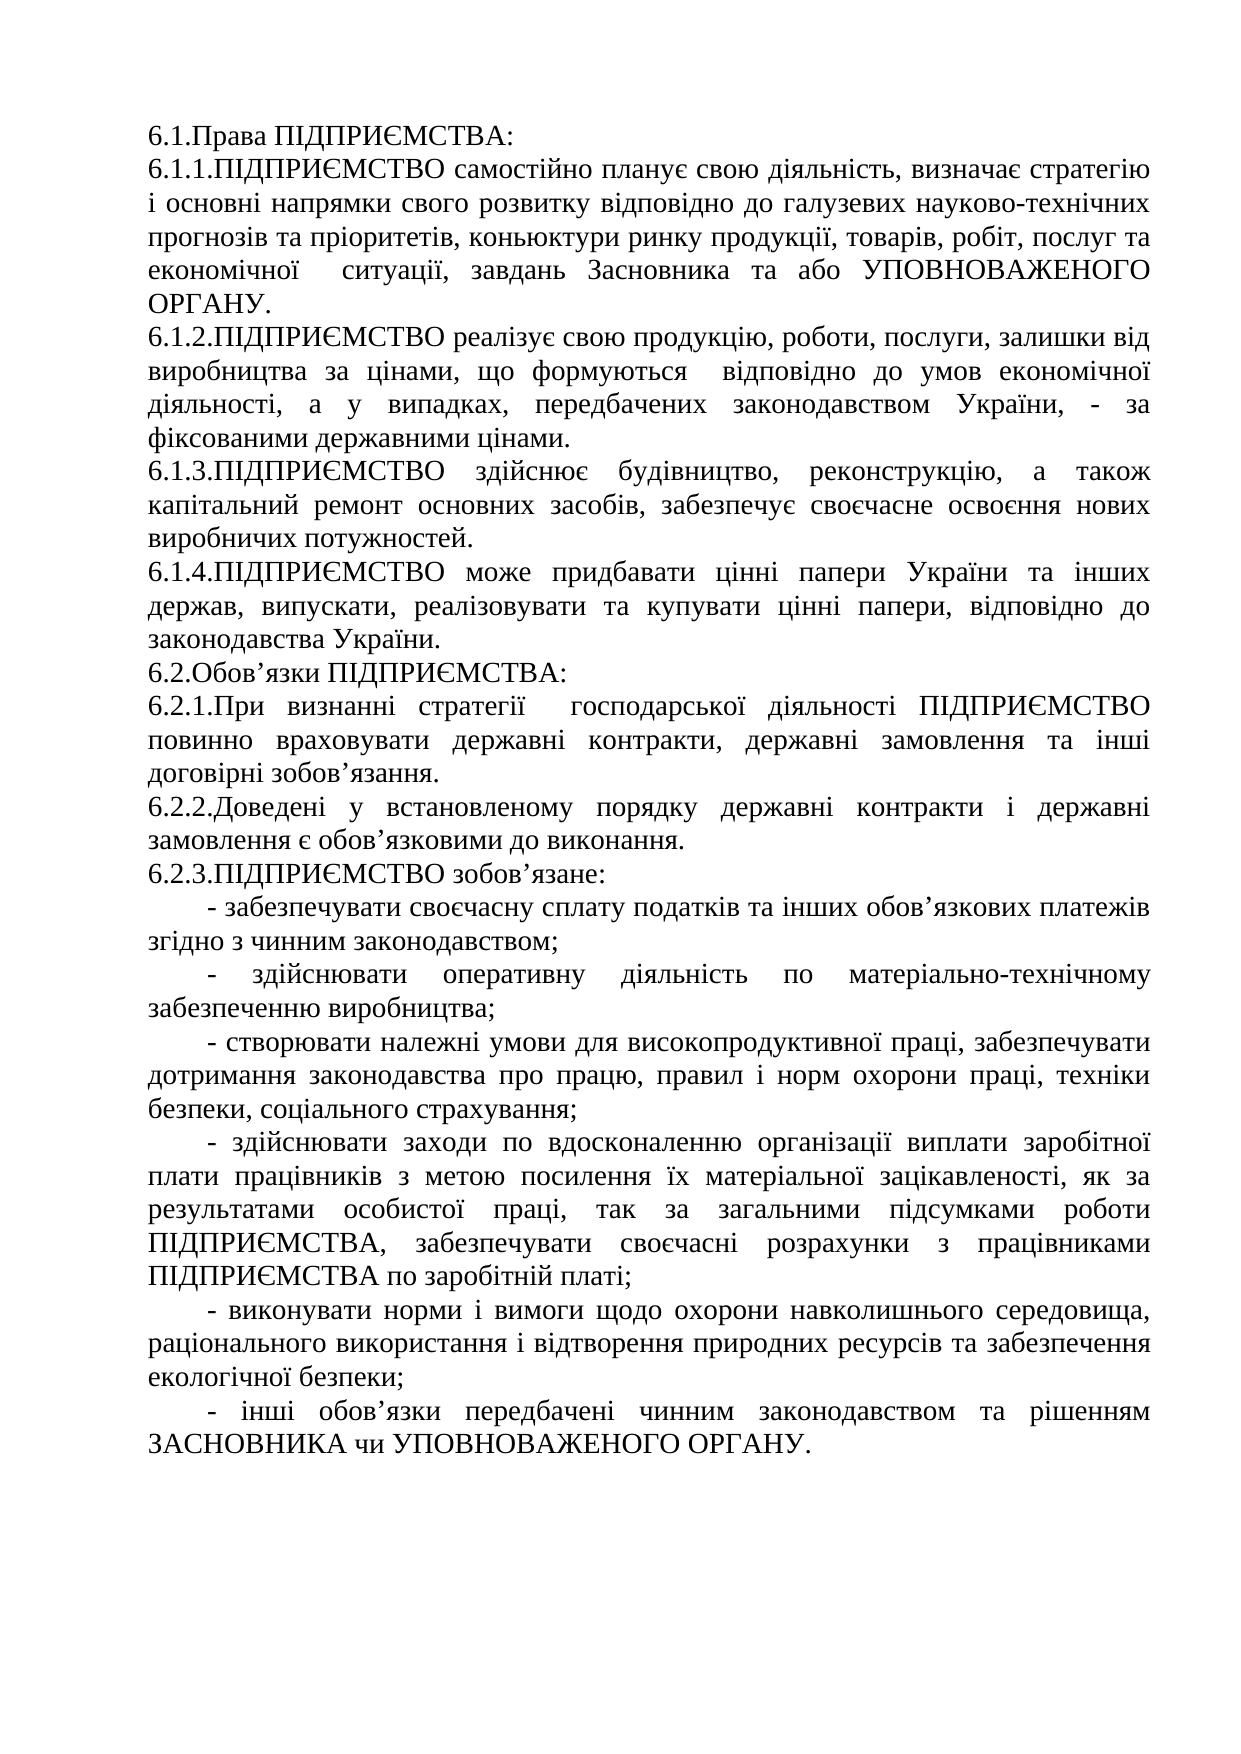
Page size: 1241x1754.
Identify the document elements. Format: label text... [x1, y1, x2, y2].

text - створювати належні умови для високопродуктивної праці, забезпечувати дотримання законодавства про працю, правил і норм охорони праці, техніки безпеки, соціального страхування; [148, 1024, 1152, 1124]
text 6.1.4.ПІДПРИЄМСТВО може придбавати цінні папери України та інших держав, випускати, реалізовувати та купувати цінні папери, відповідно до законодавства України. [148, 554, 1152, 655]
text 6.2.3.ПІДПРИЄМСТВО зобов’язане: [148, 856, 1152, 889]
text 6.2.1.При визнанні стратегії господарської діяльності ПІДПРИЄМСТВО повинно враховувати державні контракти, державні замовлення та інші договірні зобов’язання. [148, 688, 1152, 789]
text - забезпечувати своєчасну сплату податків та інших обов’язкових платежів згідно з чинним законодавством; [148, 889, 1152, 957]
text - здійснювати заходи по вдосконаленню організації виплати заробітної плати працівників з метою посилення їх матеріальної зацікавленості, як за результатами особистої праці, так за загальними підсумками роботи ПІДПРИЄМСТВА, забезпечувати своєчасні розрахунки з працівниками ПІДПРИЄМСТВА по заробітній платі; [148, 1124, 1152, 1292]
text - виконувати норми і вимоги щодо охорони навколишнього середовища, раціонального використання і відтворення природних ресурсів та забезпечення екологічної безпеки; [148, 1292, 1152, 1393]
text - здійснювати оперативну діяльність по матеріально-технічному забезпеченню виробництва; [148, 957, 1152, 1024]
text 6.1.Права ПІДПРИЄМСТВА: [148, 118, 1152, 152]
text 6.1.3.ПІДПРИЄМСТВО здійснює будівництво, реконструкцію, а також капітальний ремонт основних засобів, забезпечує своєчасне освоєння нових виробничих потужностей. [148, 453, 1152, 554]
text 6.1.2.ПІДПРИЄМСТВО реалізує свою продукцію, роботи, послуги, залишки від виробництва за цінами, що формуються відповідно до умов економічної діяльності, а у випадках, передбачених законодавством України, - за фіксованими державними цінами. [148, 319, 1152, 453]
text 6.2.Обов’язки ПІДПРИЄМСТВА: [148, 655, 1152, 688]
text 6.1.1.ПІДПРИЄМСТВО самостійно планує свою діяльність, визначає стратегію і основні напрямки свого розвитку відповідно до галузевих науково-технічних прогнозів та пріоритетів, коньюктури ринку продукції, товарів, робіт, послуг та економічної ситуації, завдань Засновника та або УПОВНОВАЖЕНОГО ОРГАНУ. [148, 152, 1152, 319]
text 6.2.2.Доведені у встановленому порядку державні контракти і державні замовлення є обов’язковими до виконання. [148, 789, 1152, 856]
text - інші обов’язки передбачені чинним законодавством та рішенням ЗАСНОВНИКА чи УПОВНОВАЖЕНОГО ОРГАНУ. [148, 1393, 1152, 1460]
